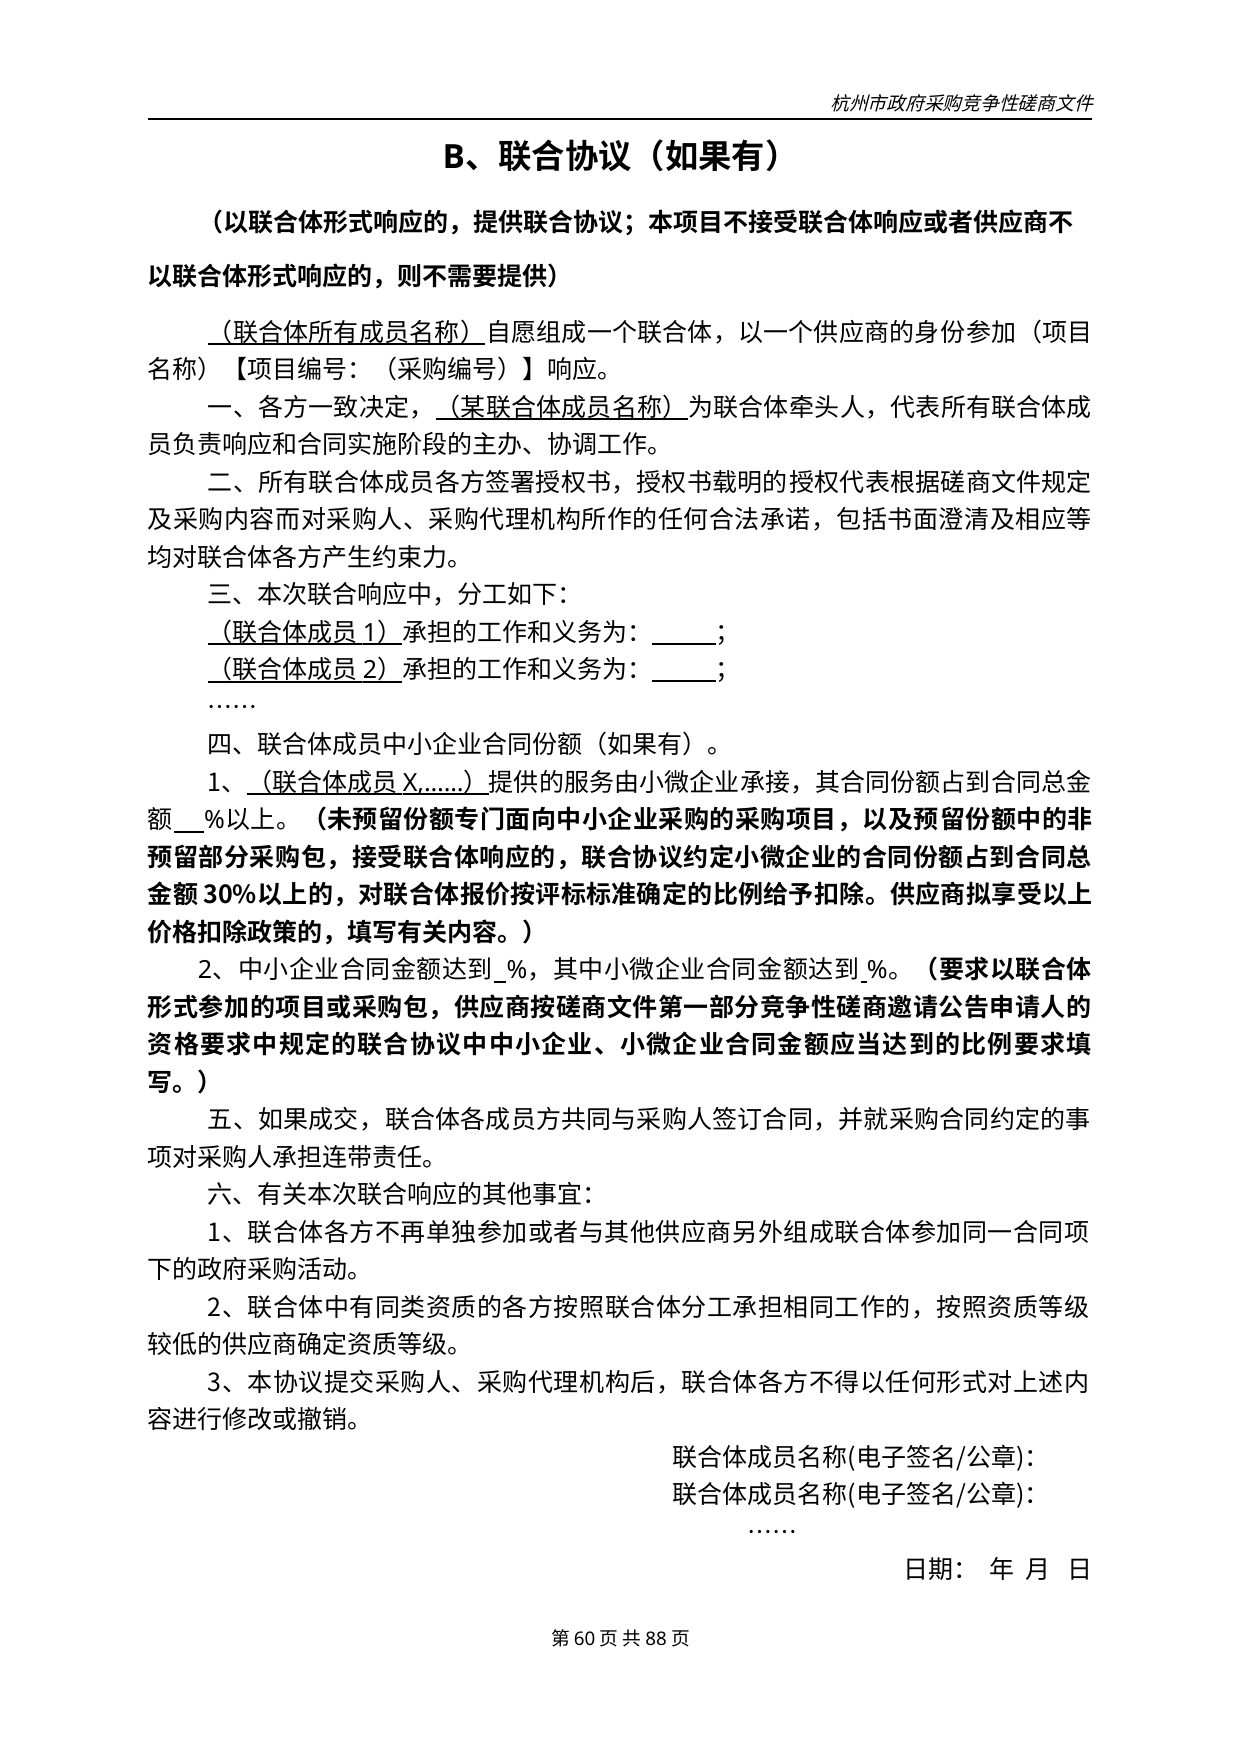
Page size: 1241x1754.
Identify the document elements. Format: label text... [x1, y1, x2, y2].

text 五、如果成交，联合体各成员方共同与采购人签订合同，并就采购合同约定的事项对采购人承担连带责任。 [148, 1099, 1092, 1174]
text …… [148, 1511, 1092, 1549]
text 日期： 年 月 日 [148, 1549, 1092, 1586]
text 1、联合体各方不再单独参加或者与其他供应商另外组成联合体参加同一合同项下的政府采购活动。 [148, 1211, 1092, 1286]
text （联合体所有成员名称）自愿组成一个联合体，以一个供应商的身份参加（项目名称）【项目编号：（采购编号）】响应。 [148, 311, 1092, 386]
text 二、所有联合体成员各方签署授权书，授权书载明的授权代表根据磋商文件规定及采购内容而对采购人、采购代理机构所作的任何合法承诺，包括书面澄清及相应等均对联合体各方产生约束力。 [148, 461, 1092, 574]
text 2、联合体中有同类资质的各方按照联合体分工承担相同工作的，按照资质等级较低的供应商确定资质等级。 [148, 1286, 1092, 1361]
text 联合体成员名称(电子签名/公章)： [148, 1436, 1092, 1474]
text 三、本次联合响应中，分工如下： [148, 574, 1092, 611]
text 四、联合体成员中小企业合同份额（如果有）。 [148, 724, 1092, 761]
text 3、本协议提交采购人、采购代理机构后，联合体各方不得以任何形式对上述内容进行修改或撤销。 [148, 1361, 1092, 1436]
text 2、中小企业合同金额达到 %，其中小微企业合同金额达到 %。（要求以联合体形式参加的项目或采购包，供应商按磋商文件第一部分竞争性磋商邀请公告申请人的资格要求中规定的联合协议中中小企业、小微企业合同金额应当达到的比例要求填写。） [148, 949, 1092, 1099]
text 联合体成员名称(电子签名/公章)： [148, 1474, 1092, 1511]
text 1、（联合体成员X,……）提供的服务由小微企业承接，其合同份额占到合同总金额 %以上。（未预留份额专门面向中小企业采购的采购项目，以及预留份额中的非预留部分采购包，接受联合体响应的，联合协议约定小微企业的合同份额占到合同总金额30%以上的，对联合体报价按评标标准确定的比例给予扣除。供应商拟享受以上价格扣除政策的，填写有关内容。） [148, 761, 1092, 949]
text 六、有关本次联合响应的其他事宜： [148, 1174, 1092, 1211]
text 一、各方一致决定，（某联合体成员名称）为联合体牵头人，代表所有联合体成员负责响应和合同实施阶段的主办、协调工作。 [148, 386, 1092, 461]
text （联合体成员2）承担的工作和义务为： ； [148, 649, 1092, 686]
text （以联合体形式响应的，提供联合协议；本项目不接受联合体响应或者供应商不以联合体形式响应的，则不需要提供） [148, 202, 1092, 293]
text （联合体成员1）承担的工作和义务为： ； [148, 611, 1092, 649]
text …… [148, 686, 1092, 724]
text B、联合协议（如果有） [148, 130, 1092, 178]
